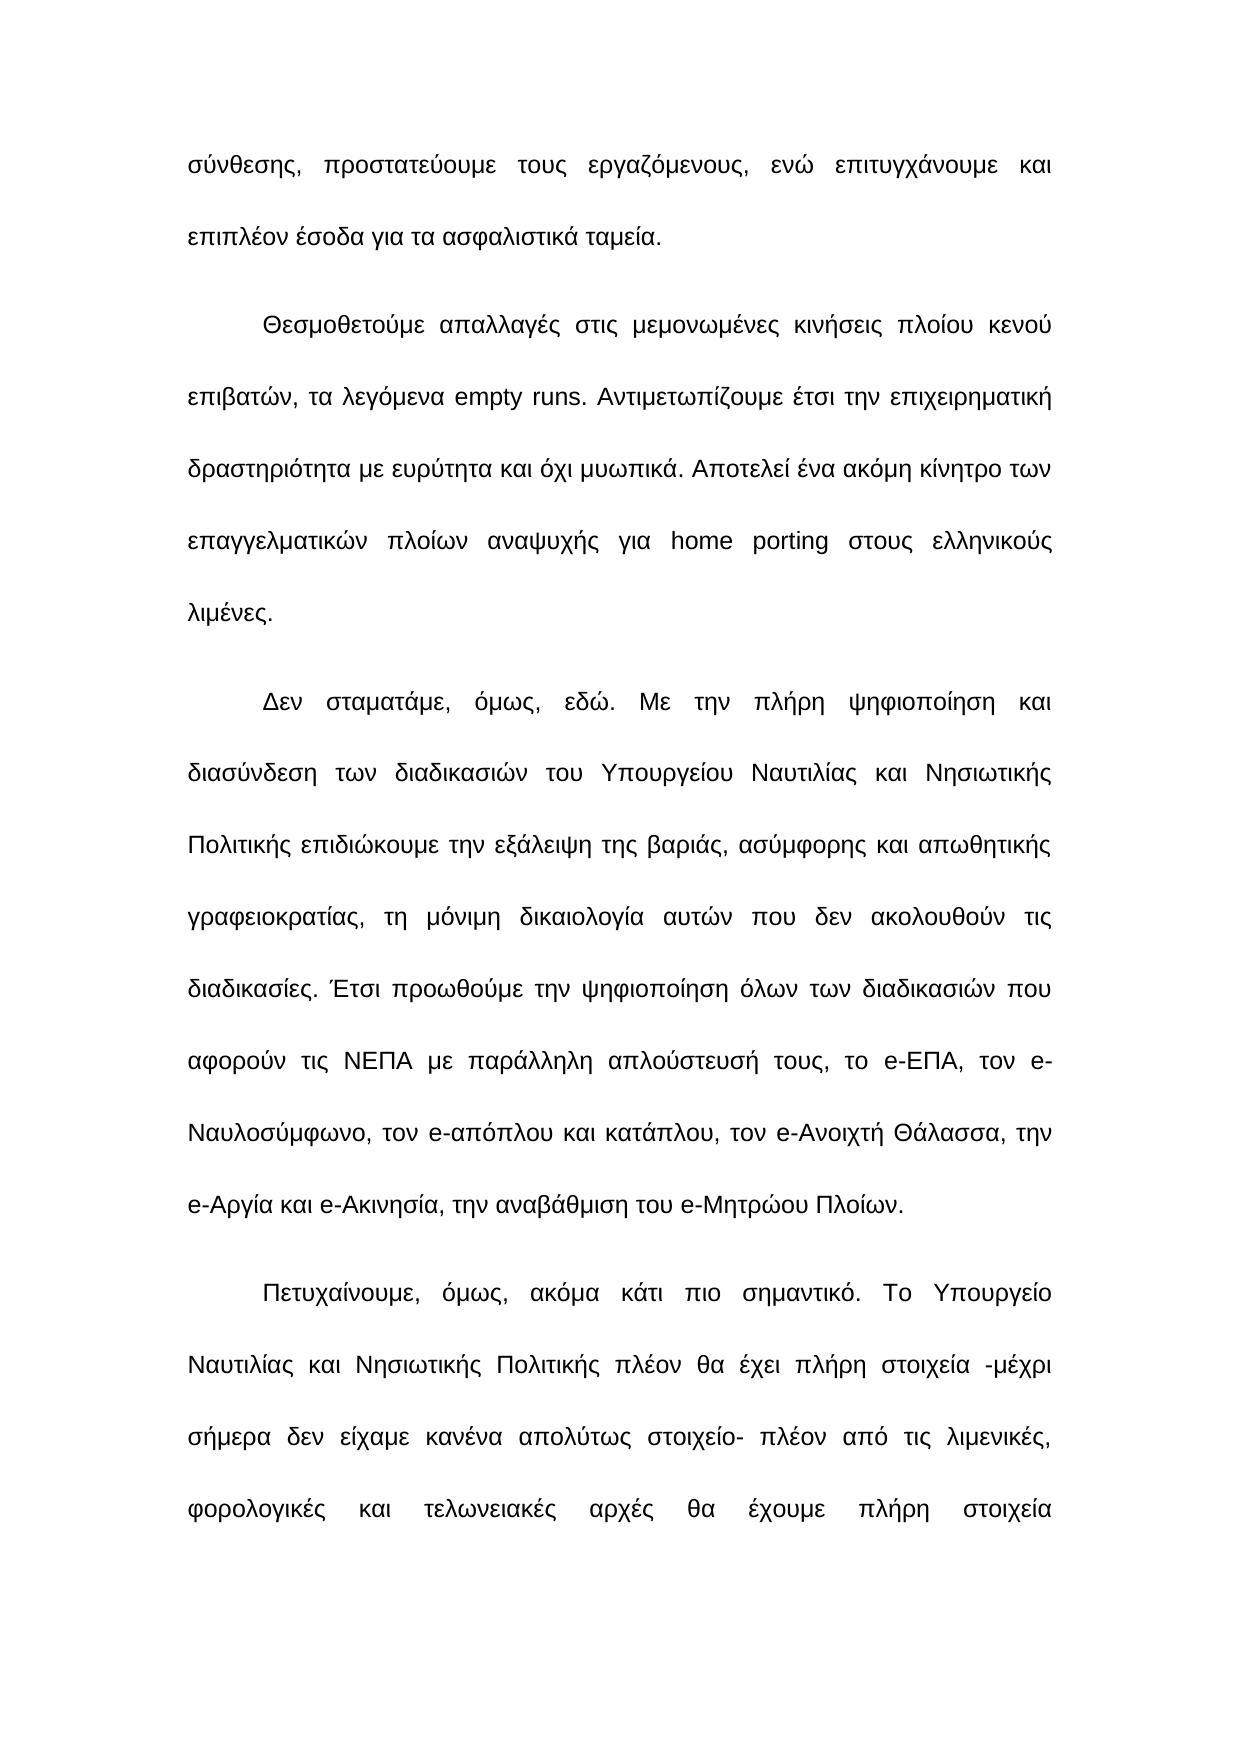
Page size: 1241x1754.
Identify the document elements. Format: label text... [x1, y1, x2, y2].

text Δεν σταματάμε, όμως, εδώ. Με την πλήρη ψηφιοποίηση και διασύνδεση των διαδικασιών του Υπουργείου Ναυτιλίας και Νησιωτικής Πολιτικής επιδιώκουμε την εξάλειψη της βαριάς, ασύμφορης και απωθητικής γραφειοκρατίας, τη μόνιμη δικαιολογία αυτών που δεν ακολουθούν τις διαδικασίες. Έτσι προωθούμε την ψηφιοποίηση όλων των διαδικασιών που αφορούν τις NΕΠΑ με παράλληλη απλούστευσή τους, το e-ΕΠΑ, τον e-Ναυλοσύμφωνο, τον e-απόπλου και κατάπλου, τον e-Ανοιχτή Θάλασσα, την e-Αργία και e-Ακινησία, την αναβάθμιση του e-Μητρώου Πλοίων. [187, 686, 1053, 1218]
text Θεσμοθετούμε απαλλαγές στις μεμονωμένες κινήσεις πλοίου κενού επιβατών, τα λεγόμενα empty runs. Αντιμετωπίζουμε έτσι την επιχειρηματική δραστηριότητα με ευρύτητα και όχι μυωπικά. Αποτελεί ένα ακόμη κίνητρο των επαγγελματικών πλοίων αναψυχής για home porting στους ελληνικούς λιμένες. [187, 310, 1053, 627]
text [187, 1278, 1053, 1522]
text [187, 150, 1053, 251]
